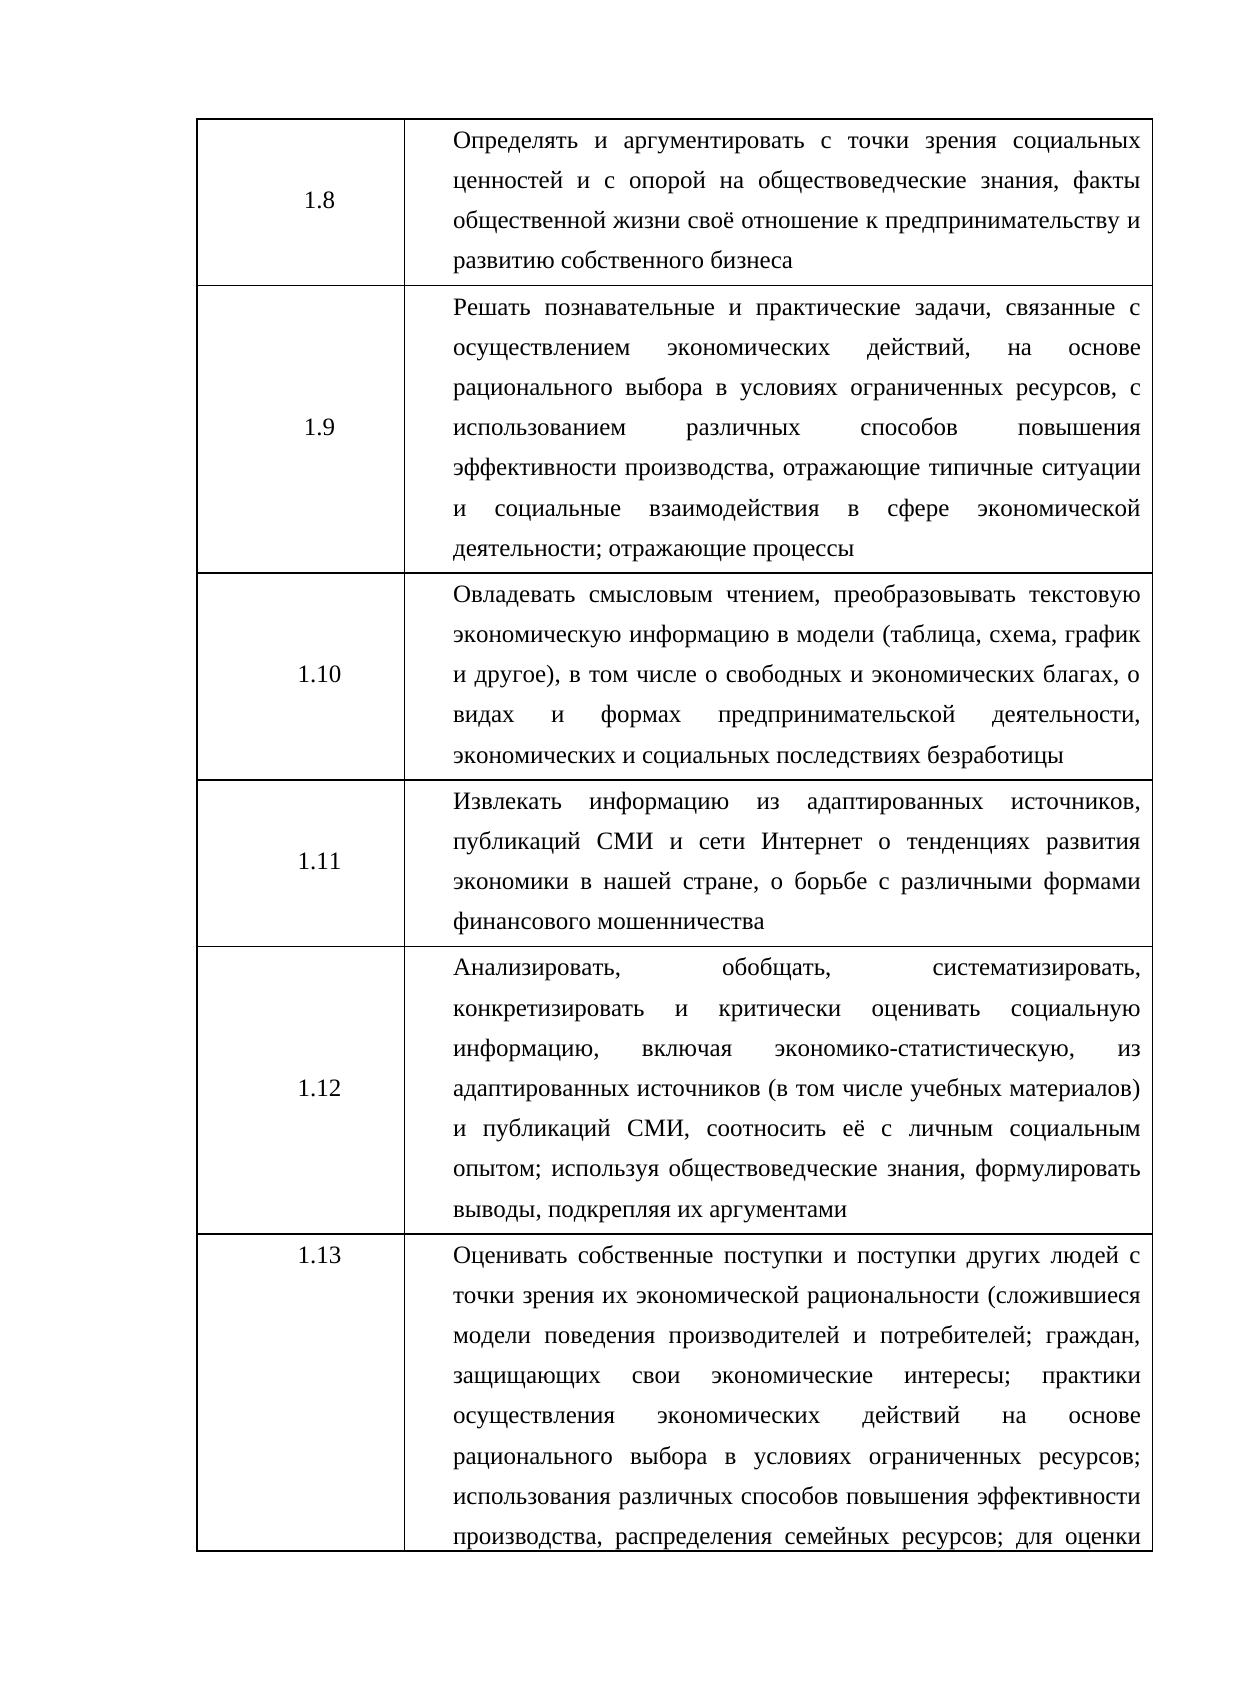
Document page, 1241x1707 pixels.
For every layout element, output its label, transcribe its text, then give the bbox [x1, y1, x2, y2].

table_cell Решать познавательные и практические задачи, связанные с осуществлением экономических действий, на основе рационального выбора в условиях ограниченных ресурсов, с использованием различных способов повышения эффективности производства, отражающие типичные ситуации и социальные взаимодействия в сфере экономической деятельности; отражающие процессы [405, 286, 1152, 572]
table_cell 1.11 [198, 781, 404, 946]
table_cell Определять и аргументировать с точки зрения социальных ценностей и с опорой на обществоведческие знания, факты общественной жизни своё отношение к предпринимательству и развитию собственного бизнеса [405, 120, 1152, 285]
table_cell 1.13 [198, 1235, 404, 1550]
table_cell 1.12 [198, 947, 404, 1233]
table_cell Извлекать информацию из адаптированных источников, публикаций СМИ и сети Интернет о тенденциях развития экономики в нашей стране, о борьбе с различными формами финансового мошенничества [405, 781, 1152, 946]
table_cell Анализировать, обобщать, систематизировать, конкретизировать и критически оценивать социальную информацию, включая экономико-статистическую, из адаптированных источников (в том числе учебных материалов) и публикаций СМИ, соотносить её с личным социальным опытом; используя обществоведческие знания, формулировать выводы, подкрепляя их аргументами [405, 947, 1152, 1233]
table_cell Овладевать смысловым чтением, преобразовывать текстовую экономическую информацию в модели (таблица, схема, график и другое), в том числе о свободных и экономических благах, о видах и формах предпринимательской деятельности, экономических и социальных последствиях безработицы [405, 574, 1152, 779]
table_cell 1.10 [198, 574, 404, 779]
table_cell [405, 1235, 1152, 1550]
table_cell 1.8 [198, 120, 404, 285]
table_cell 1.9 [198, 286, 404, 572]
